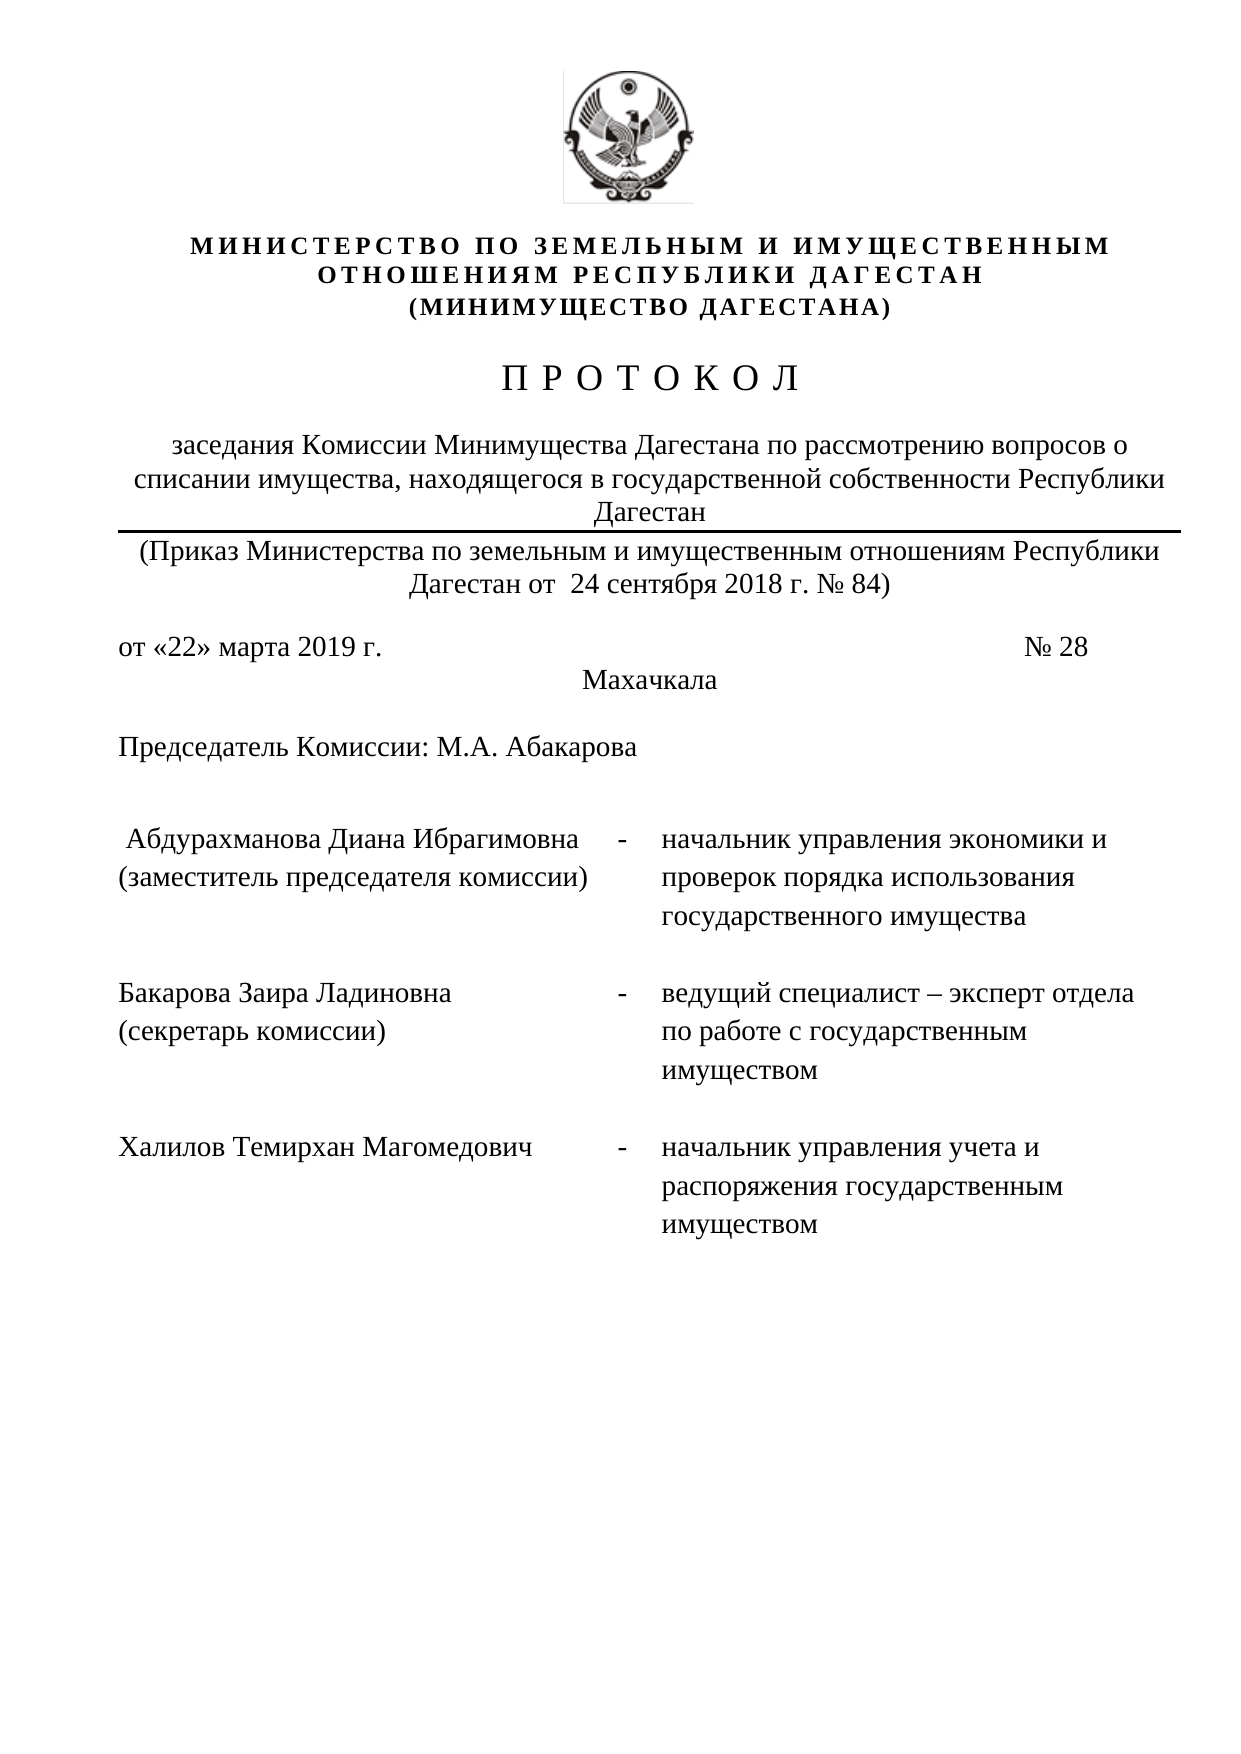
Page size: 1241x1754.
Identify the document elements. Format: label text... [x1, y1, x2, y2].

text (МИНИМУЩЕСТВО ДАГЕСТАНА) [118, 289, 1181, 322]
text МИНИСТЕРСТВО ПО ЗЕМЕЛЬНЫМ И ИМУЩЕСТВЕННЫМ ОТНОШЕНИЯМ РЕСПУБЛИКИ ДАГЕСТАН [118, 231, 1181, 289]
text (Приказ Министерства по земельным и имущественным отношениям Республики Дагестан от 24 сентября 2018 г. № 84) [118, 533, 1181, 600]
text Председатель Комиссии: М.А. Абакарова [118, 729, 1181, 763]
text П Р О Т О К О Л [118, 355, 1181, 398]
text Махачкала [118, 662, 1181, 696]
text от «22» марта 2019 г. № 28 [118, 629, 1181, 662]
table_header - - - [606, 782, 650, 1514]
table_header начальник управления экономики и проверок порядка использования государственного имущества ведущий специалист – эксперт отдела по работе с государственным имуществом начальник управления учета и распоряжения государственным имуществом [650, 782, 1168, 1514]
table_header Абдурахманова Диана Ибрагимовна (заместитель председателя комиссии) Бакарова Заира Ладиновна (секретарь комиссии) Халилов Темирхан Магомедович [107, 782, 606, 1514]
picture [562, 71, 694, 205]
text заседания Комиссии Минимущества Дагестана по рассмотрению вопросов о списании имущества, находящегося в государственной собственности Республики Дагестан [118, 427, 1181, 530]
